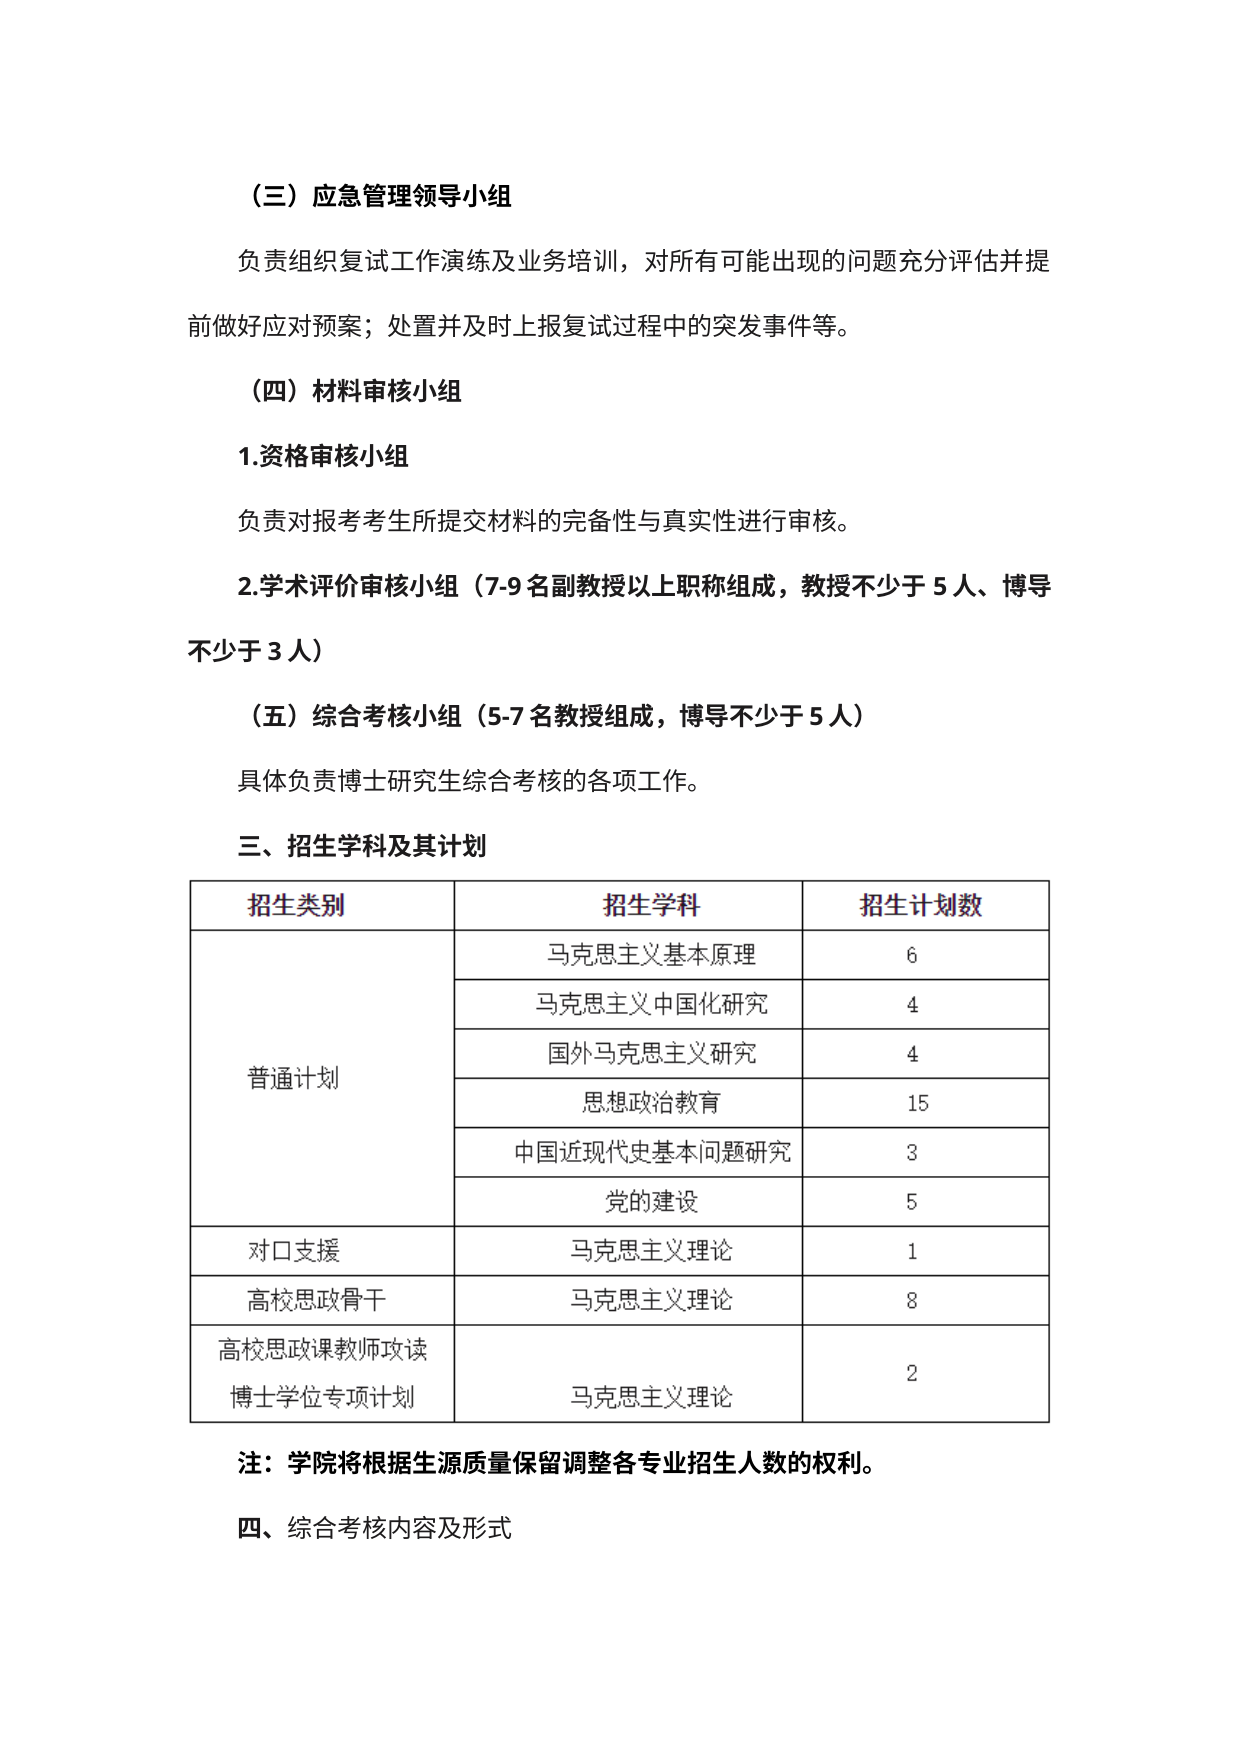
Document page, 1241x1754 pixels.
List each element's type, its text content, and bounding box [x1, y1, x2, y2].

text 2.学术评价审核小组（7-9名副教授以上职称组成，教授不少于5人、博导不少于3人） [187, 552, 1053, 682]
text 负责组织复试工作演练及业务培训，对所有可能出现的问题充分评估并提前做好应对预案；处置并及时上报复试过程中的突发事件等。 [187, 227, 1053, 357]
text （三）应急管理领导小组 [187, 162, 1053, 227]
subtitle 三、招生学科及其计划 [187, 812, 1053, 877]
text 1.资格审核小组 [187, 422, 1053, 487]
picture [187, 877, 1053, 1429]
text 注：学院将根据生源质量保留调整各专业招生人数的权利。 [187, 1429, 1053, 1494]
text （四）材料审核小组 [187, 357, 1053, 422]
text 具体负责博士研究生综合考核的各项工作。 [187, 747, 1053, 812]
text 负责对报考考生所提交材料的完备性与真实性进行审核。 [187, 487, 1053, 552]
text （五）综合考核小组（5-7名教授组成，博导不少于5人） [187, 682, 1053, 747]
subtitle 四、综合考核内容及形式 [187, 1494, 1053, 1559]
